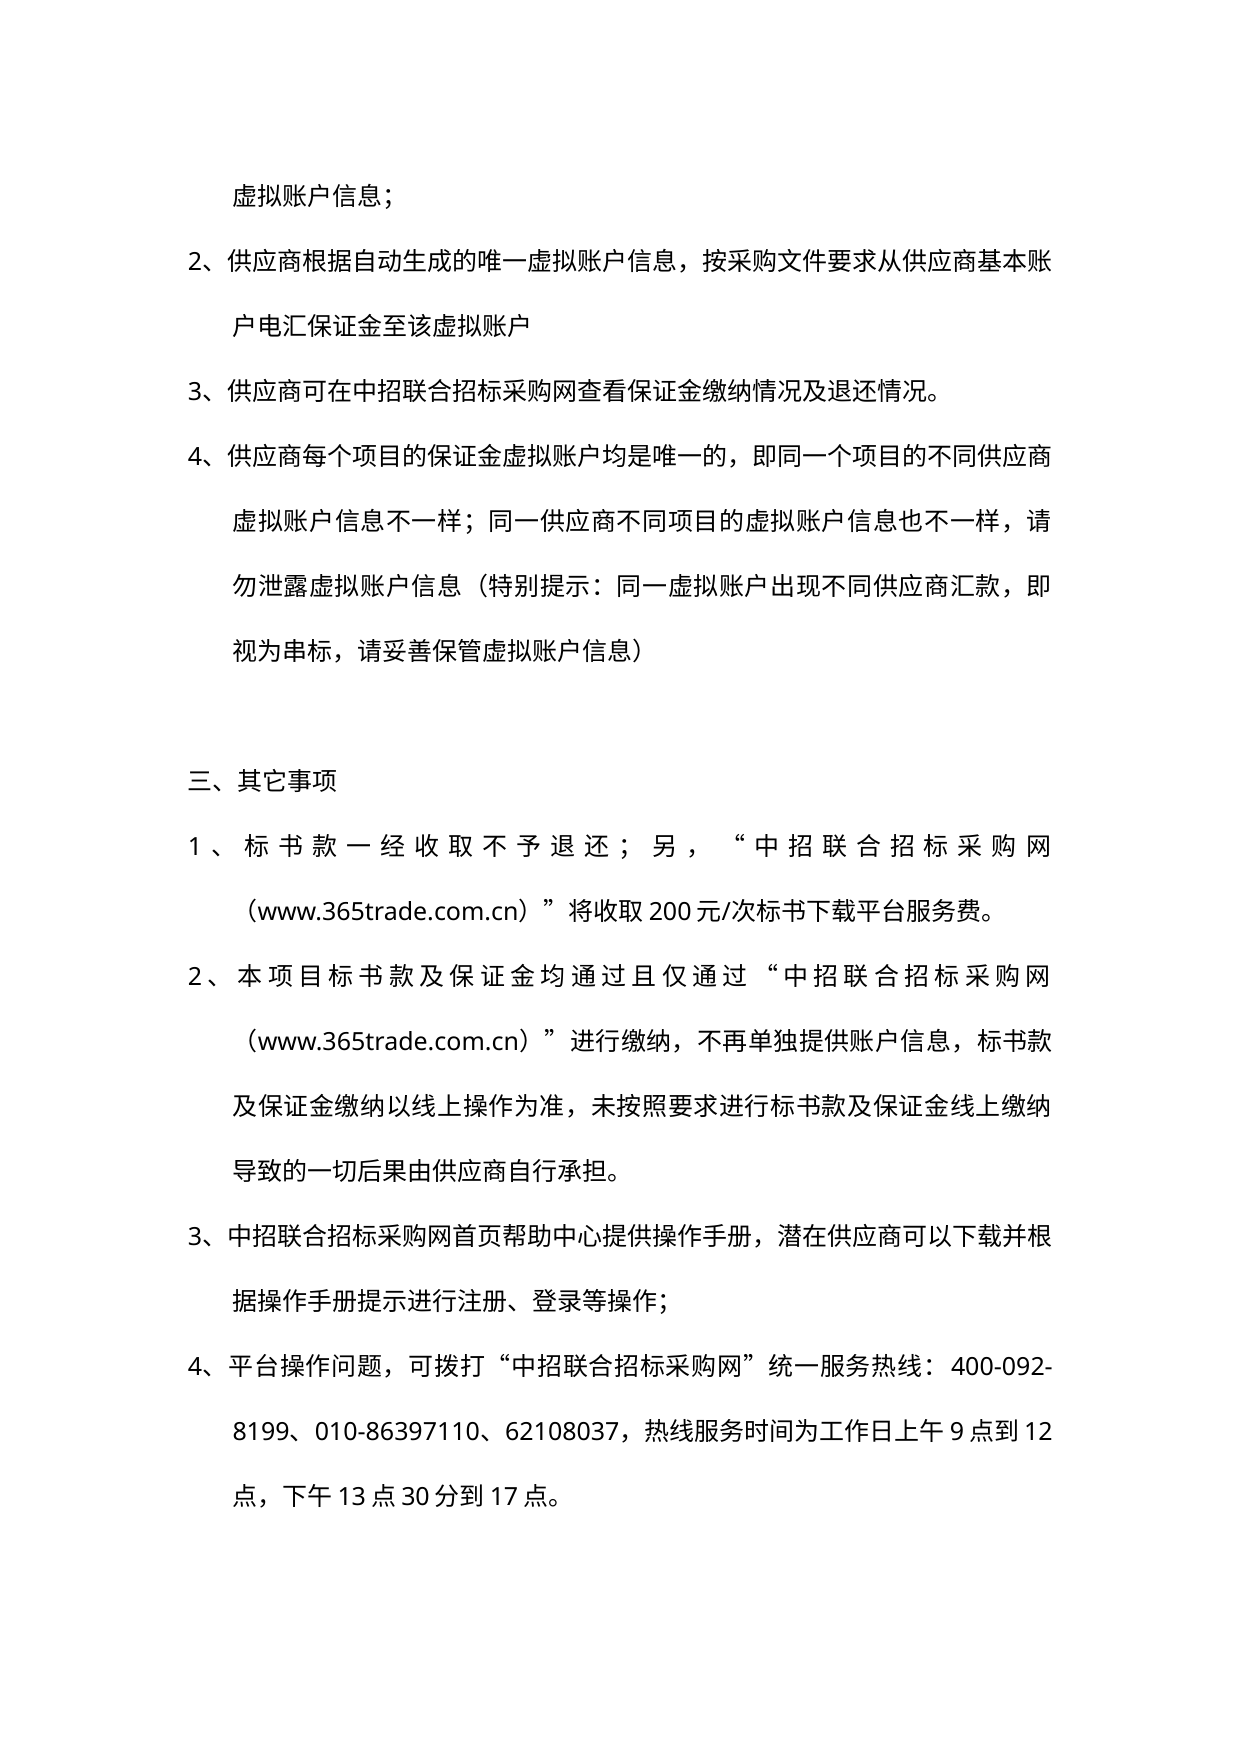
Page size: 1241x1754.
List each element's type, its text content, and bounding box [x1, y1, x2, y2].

text 三、其它事项 [188, 747, 1053, 812]
text 2、供应商根据自动生成的唯一虚拟账户信息，按采购文件要求从供应商基本账户电汇保证金至该虚拟账户 [188, 227, 1053, 357]
text 3、供应商可在中招联合招标采购网查看保证金缴纳情况及退还情况。 [188, 357, 1053, 422]
text 2、本项目标书款及保证金均通过且仅通过“中招联合招标采购网（www.365trade.com.cn）”进行缴纳，不再单独提供账户信息，标书款及保证金缴纳以线上操作为准，未按照要求进行标书款及保证金线上缴纳导致的一切后果由供应商自行承担。 [188, 942, 1053, 1202]
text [188, 162, 1053, 227]
text 4、平台操作问题，可拨打“中招联合招标采购网”统一服务热线：400-092-8199、010-86397110、62108037，热线服务时间为工作日上午9点到12点，下午13点30分到17点。 [188, 1332, 1053, 1527]
text 4、供应商每个项目的保证金虚拟账户均是唯一的，即同一个项目的不同供应商虚拟账户信息不一样；同一供应商不同项目的虚拟账户信息也不一样，请勿泄露虚拟账户信息（特别提示：同一虚拟账户出现不同供应商汇款，即视为串标，请妥善保管虚拟账户信息） [188, 422, 1053, 682]
text 3、中招联合招标采购网首页帮助中心提供操作手册，潜在供应商可以下载并根据操作手册提示进行注册、登录等操作； [188, 1202, 1053, 1332]
text 1、标书款一经收取不予退还；另，“中招联合招标采购网（www.365trade.com.cn）”将收取200元/次标书下载平台服务费。 [188, 812, 1053, 942]
